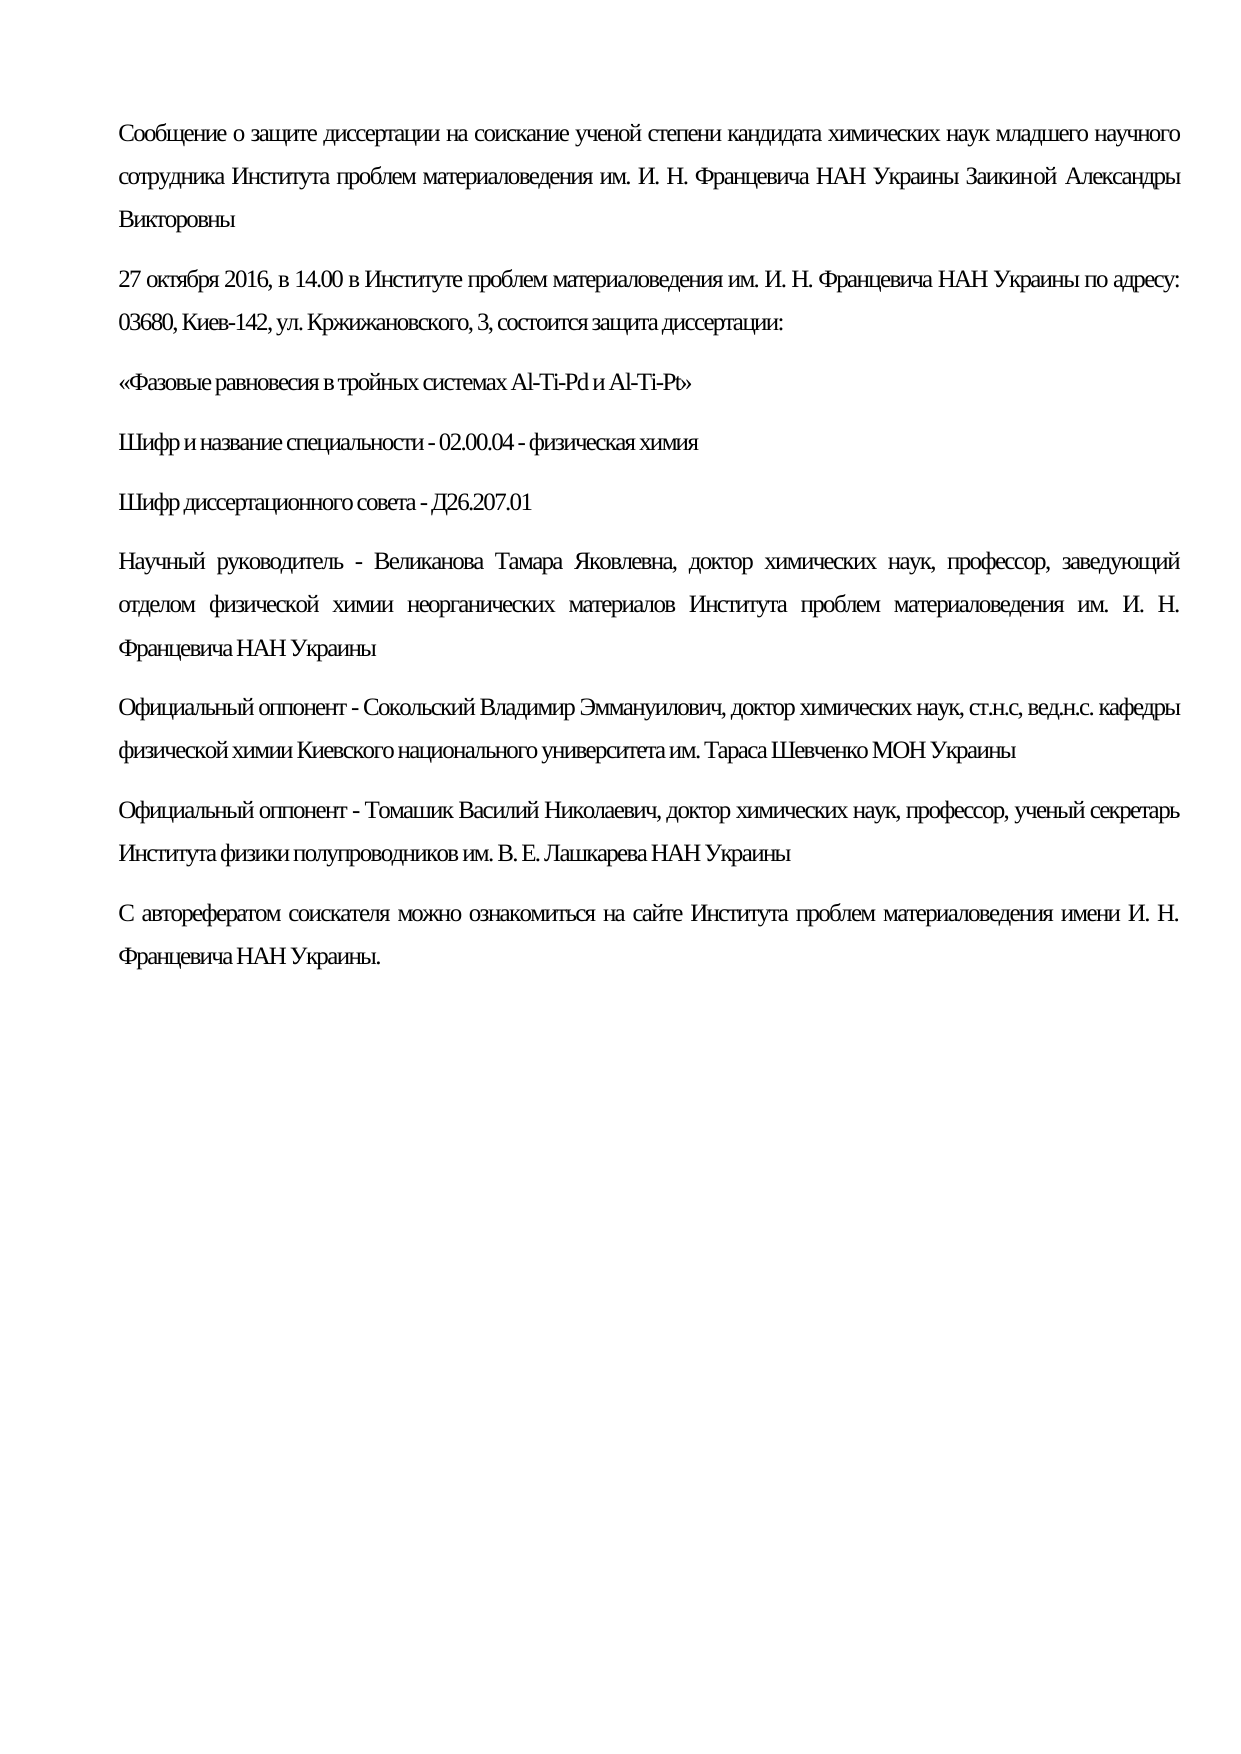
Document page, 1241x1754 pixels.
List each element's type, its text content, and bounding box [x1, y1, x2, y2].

text Официальный оппонент - Томашик Василий Николаевич, доктор химических наук, профессор, ученый секретарь Института физики полупроводников им. В. Е. Лашкарева НАН Украины [118, 795, 1181, 867]
text Сообщение о защите диссертации на соискание ученой степени кандидата химических наук младшего научного сотрудника Института проблем материаловедения им. И. Н. Францевича НАН Украины Заикиной Александры Викторовны [118, 118, 1181, 233]
text Научный руководитель - Великанова Тамара Яковлевна, доктор химических наук, профессор, заведующий отделом физической химии неорганических материалов Института проблем материаловедения им. И. Н. Францевича НАН Украины [118, 546, 1181, 661]
text Официальный оппонент - Сокольский Владимир Эммануилович, доктор химических наук, ст.н.с, вед.н.с. кафедры физической химии Киевского национального университета им. Тараса Шевченко МОН Украины [118, 692, 1181, 764]
text «Фазовые равновесия в тройных системах Al-Ti-Pd и Al-Ti-Pt» [118, 367, 1181, 396]
text Шифр диссертационного совета - Д26.207.01 [118, 487, 1181, 515]
text 27 октября 2016, в 14.00 в Институте проблем материаловедения им. И. Н. Францевича НАН Украины по адресу: 03680, Киев-142, ул. Кржижановского, 3, состоится защита диссертации: [118, 264, 1181, 336]
text Шифр и название специальности - 02.00.04 - физическая химия [118, 427, 1181, 456]
text С авторефератом соискателя можно ознакомиться на сайте Института проблем материаловедения имени И. Н. Францевича НАН Украины. [118, 898, 1181, 970]
